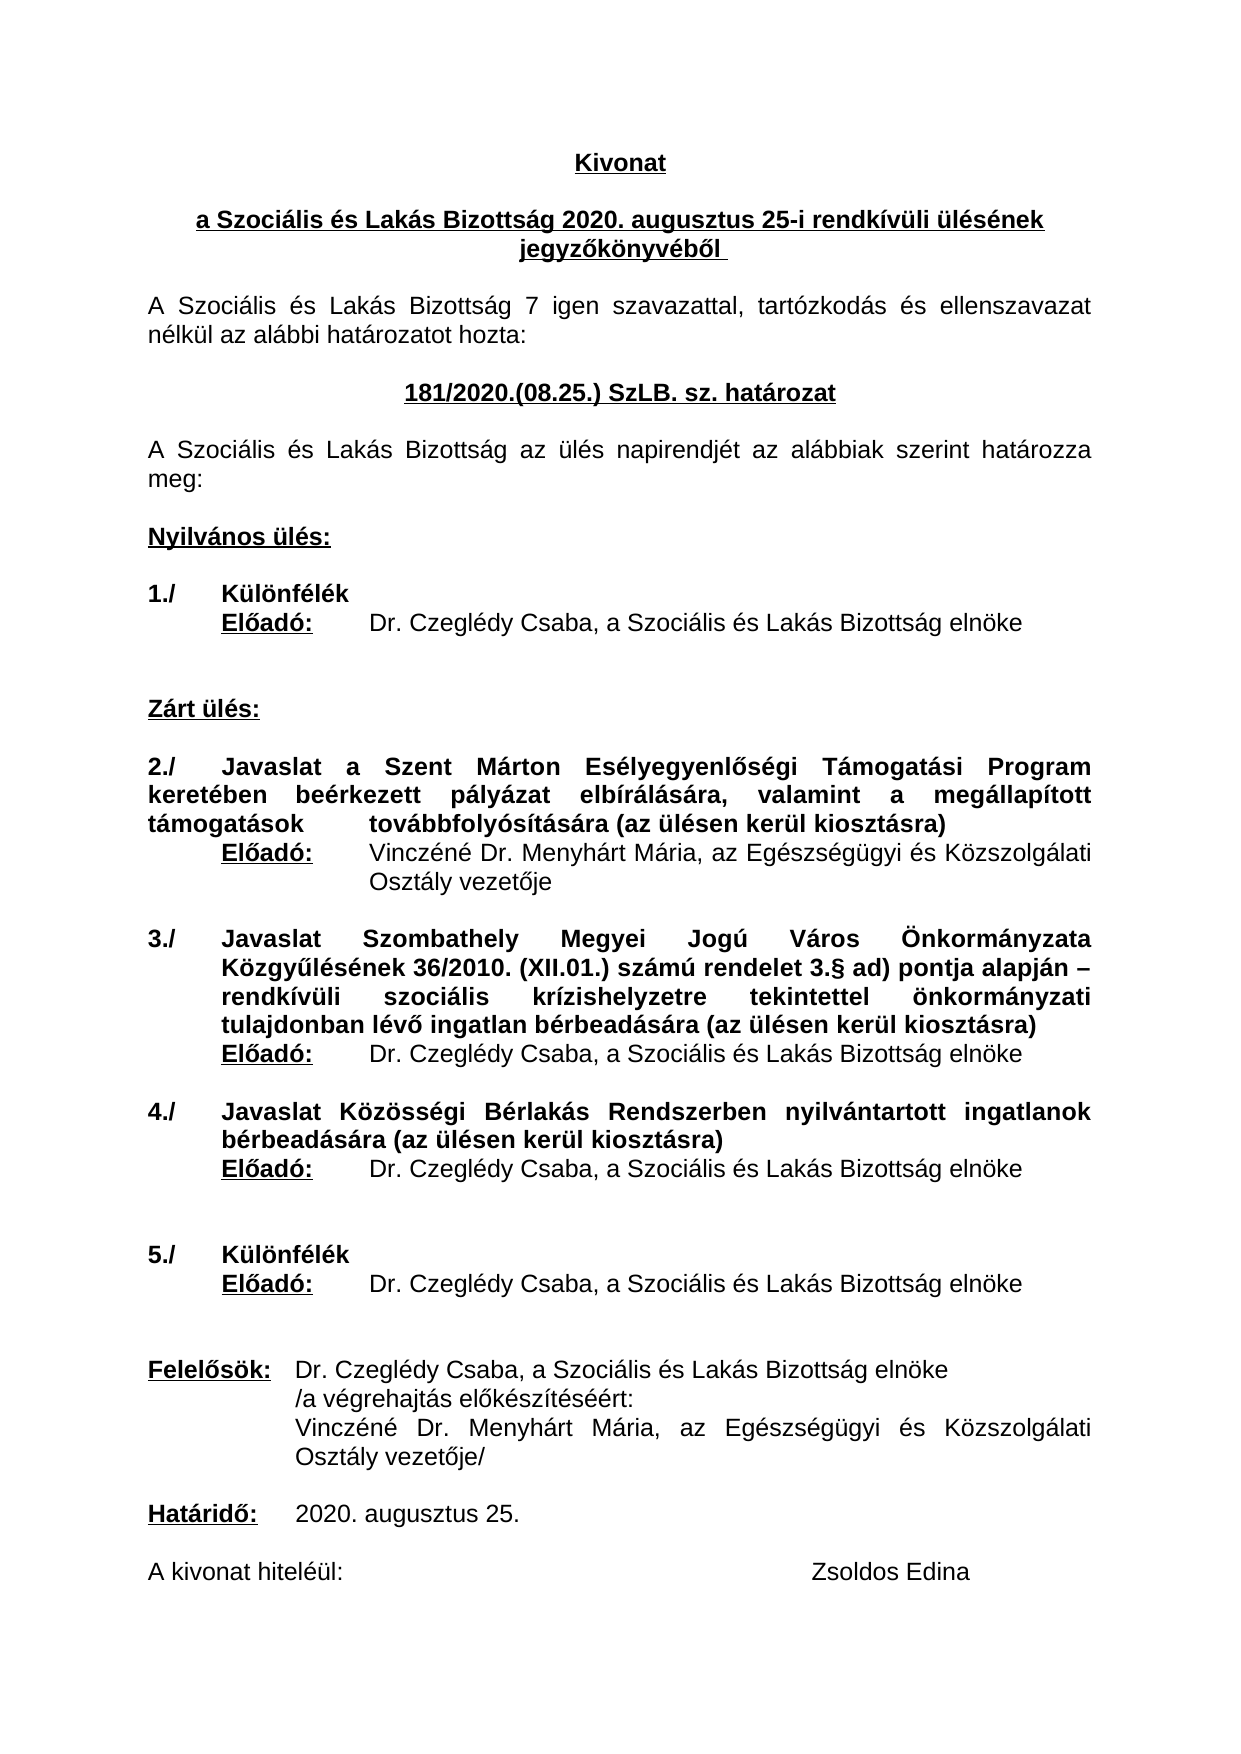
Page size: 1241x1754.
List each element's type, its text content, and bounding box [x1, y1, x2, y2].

text A Szociális és Lakás Bizottság az ülés napirendjét az alábbiak szerint határozza meg: [148, 435, 1093, 493]
text Határidő: 2020. augusztus 25. [148, 1499, 1093, 1528]
text Előadó: Dr. Czeglédy Csaba, a Szociális és Lakás Bizottság elnöke [148, 1269, 1093, 1298]
text Nyilvános ülés: [148, 521, 1093, 550]
text Felelősök: Dr. Czeglédy Csaba, a Szociális és Lakás Bizottság elnöke [148, 1355, 1093, 1384]
text 2./ Javaslat a Szent Márton Esélyegyenlőségi Támogatási Program keretében beérkezett pályázat elbírálására, valamint a megállapított támogatások továbbfolyósítására (az ülésen kerül kiosztásra) [148, 751, 1093, 838]
text 1./ Különfélék [148, 579, 1093, 608]
text Vinczéné Dr. Menyhárt Mária, az Egészségügyi és Közszolgálati Osztály vezetője/ [295, 1413, 1093, 1470]
text 4./ Javaslat Közösségi Bérlakás Rendszerben nyilvántartott ingatlanok bérbeadására (az ülésen kerül kiosztásra) [148, 1096, 1093, 1154]
text A kivonat hiteléül: Zsoldos Edina [148, 1556, 1093, 1585]
text Előadó: Dr. Czeglédy Csaba, a Szociális és Lakás Bizottság elnöke [148, 608, 1093, 636]
text a Szociális és Lakás Bizottság 2020. augusztus 25-i rendkívüli ülésének jegyzőkönyvéből [148, 205, 1093, 263]
text Előadó: Vinczéné Dr. Menyhárt Mária, az Egészségügyi és Közszolgálati Osztály vezetője [221, 838, 1093, 895]
text 181/2020.(08.25.) SzLB. sz. határozat [148, 378, 1093, 406]
text /a végrehajtás előkészítéséért: [295, 1384, 1093, 1413]
text 3./ Javaslat Szombathely Megyei Jogú Város Önkormányzata Közgyűlésének 36/2010. (XII.01.) számú rendelet 3.§ ad) pontja alapján – rendkívüli szociális krízishelyzetre tekintettel önkormányzati tulajdonban lévő ingatlan bérbeadására (az ülésen kerül kiosztásra) [148, 924, 1093, 1039]
text 5./ Különfélék [148, 1240, 1093, 1269]
text Kivonat [148, 148, 1093, 176]
text Zárt ülés: [148, 694, 1093, 723]
text A Szociális és Lakás Bizottság 7 igen szavazattal, tartózkodás és ellenszavazat nélkül az alábbi határozatot hozta: [148, 291, 1093, 349]
text Előadó: Dr. Czeglédy Csaba, a Szociális és Lakás Bizottság elnöke [221, 1154, 1093, 1183]
text Előadó: Dr. Czeglédy Csaba, a Szociális és Lakás Bizottság elnöke [221, 1039, 1093, 1068]
